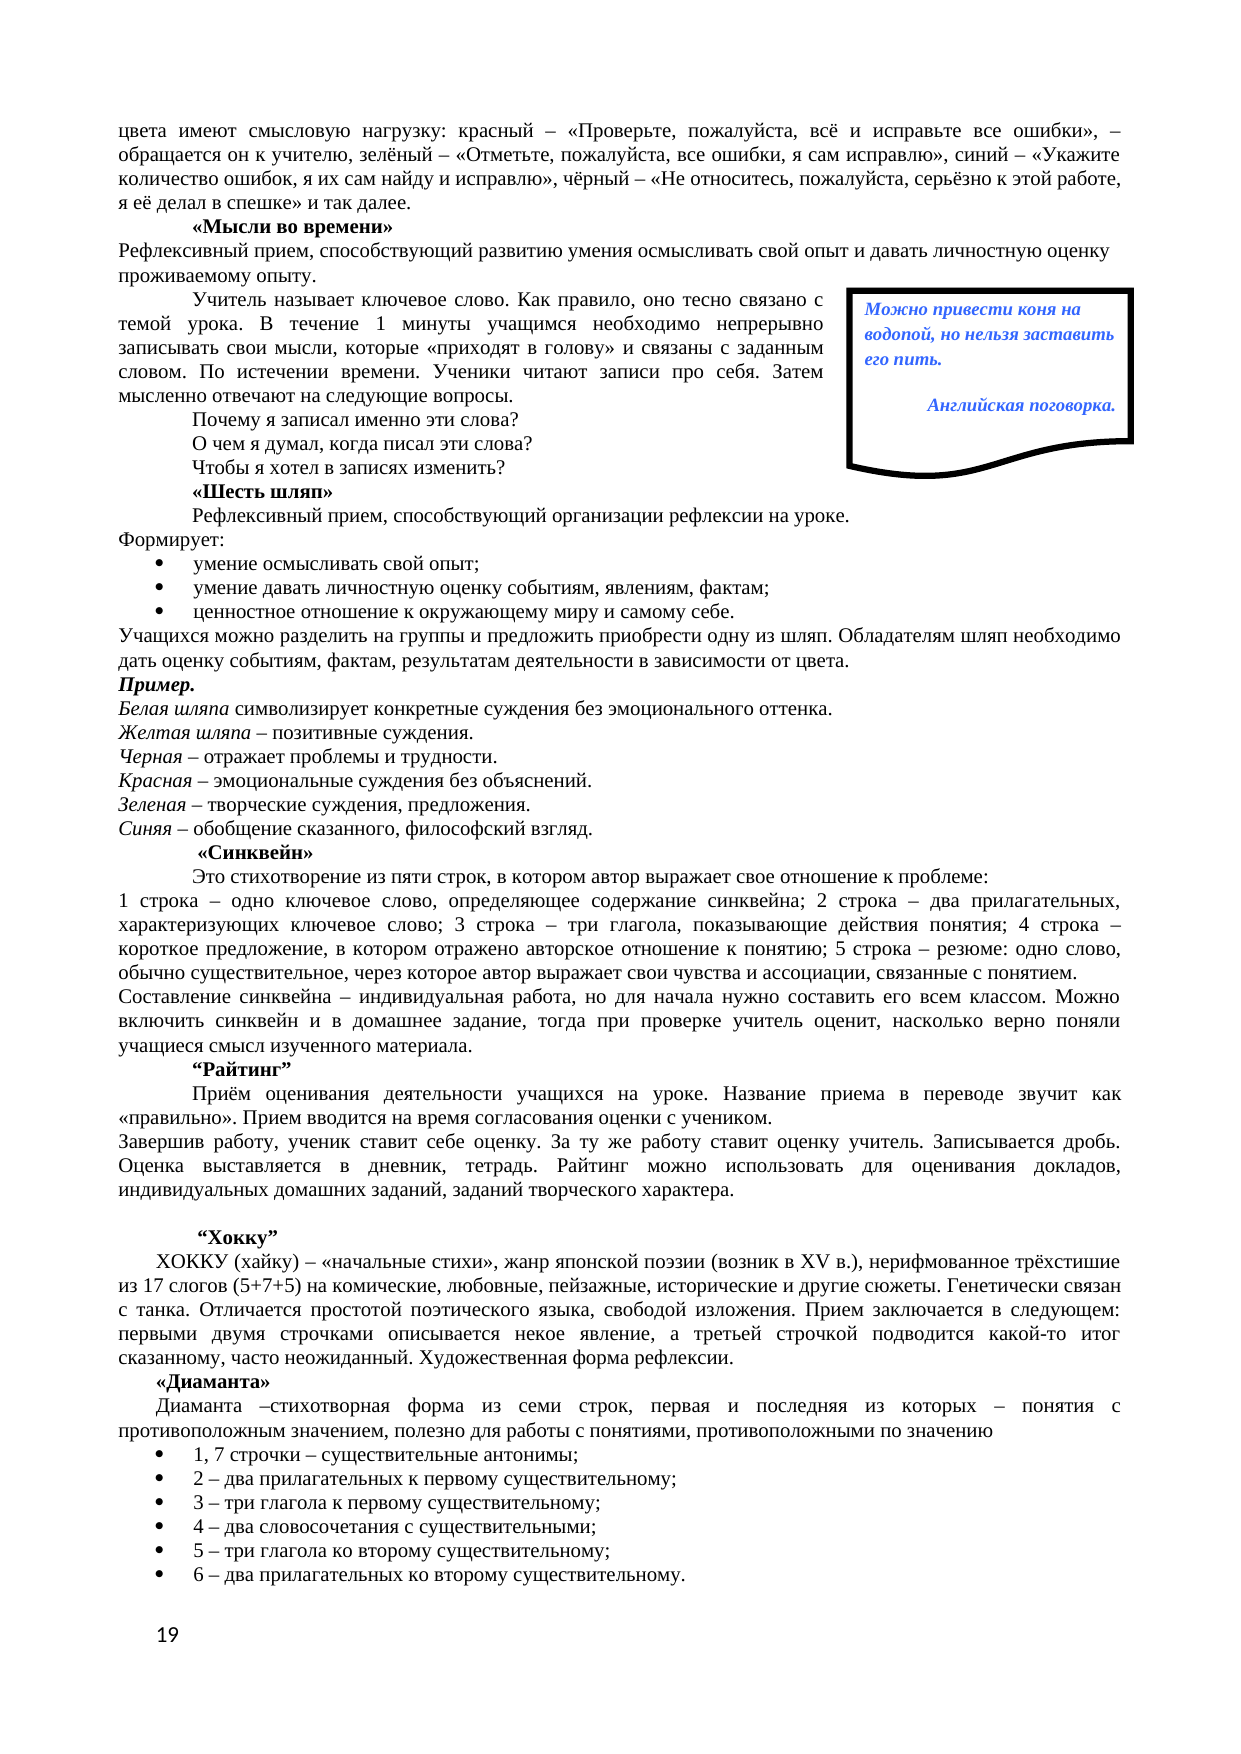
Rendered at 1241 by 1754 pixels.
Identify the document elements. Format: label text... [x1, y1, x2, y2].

text О чем я думал, когда писал эти слова? [118, 431, 846, 455]
text Желтая шляпа – позитивные суждения. [118, 720, 1122, 744]
list 5 – три глагола ко второму существительному; [156, 1538, 1122, 1562]
list умение осмысливать свой опыт; [156, 551, 1122, 575]
list 1, 7 строчки – существительные антонимы; [156, 1442, 1122, 1466]
text Почему я записал именно эти слова? [118, 407, 846, 431]
text Рефлексивный прием, способствующий организации рефлексии на уроке. [118, 503, 1122, 527]
text Черная – отражает проблемы и трудности. [118, 744, 1122, 768]
text Красная – эмоциональные суждения без объяснений. [118, 768, 1122, 792]
text Это стихотворение из пяти строк, в котором автор выражает свое отношение к проблеме: [118, 864, 1122, 888]
text Чтобы я хотел в записях изменить? [118, 455, 903, 479]
text Завершив работу, ученик ставит себе оценку. За ту же работу ставит оценку учитель. Записывается дробь. Оценка выставляется в дневник, тетрадь. Райтинг можно использовать для оценивания докладов, индивидуальных домашних заданий, заданий творческого характера. [118, 1129, 1122, 1201]
list 6 – два прилагательных ко второму существительному. [156, 1562, 1122, 1586]
text Рефлексивный прием, способствующий развитию умения осмысливать свой опыт и давать личностную оценку проживаемому опыту. [118, 238, 1122, 287]
subtitle «Шесть шляп» [118, 479, 1122, 503]
subtitle “Хокку” [118, 1225, 1122, 1249]
subtitle “Райтинг” [118, 1057, 1122, 1081]
text Белая шляпа символизирует конкретные суждения без эмоционального оттенка. [118, 696, 1122, 720]
text 1 строка – одно ключевое слово, определяющее содержание синквейна; 2 строка – два прилагательных, характеризующих ключевое слово; 3 строка – три глагола, показывающие действия понятия; 4 строка – короткое предложение, в котором отражено авторское отношение к понятию; 5 строка – резюме: одно слово, обычно существительное, через которое автор выражает свои чувства и ассоциации, связанные с понятием. [118, 888, 1122, 984]
text Формирует: [118, 527, 1122, 551]
subtitle «Диаманта» [118, 1369, 1122, 1393]
text Приём оценивания деятельности учащихся на уроке. Название приема в переводе звучит как «правильно». Прием вводится на время согласования оценки с учеником. [118, 1081, 1122, 1129]
text Чтобы я хотел в записях изменить? [946, 455, 1122, 479]
text Учащихся можно разделить на группы и предложить приобрести одну из шляп. Обладателям шляп необходимо дать оценку событиям, фактам, результатам деятельности в зависимости от цвета. [118, 623, 1122, 672]
text Пример. [118, 672, 1122, 696]
subtitle «Мысли во времени» [118, 214, 1122, 238]
list 2 – два прилагательных к первому существительному; [156, 1466, 1122, 1490]
text Учитель называет ключевое слово. Как правило, оно тесно связано с темой урока. В течение 1 минуты учащимся необходимо непрерывно записывать свои мысли, которые «приходят в голову» и связаны с заданным словом. По истечении времени. Ученики читают записи про себя. Затем мысленно отвечают на следующие вопросы. [118, 287, 846, 407]
text Составление синквейна – индивидуальная работа, но для начала нужно составить его всем классом. Можно включить синквейн и в домашнее задание, тогда при проверке учитель оценит, насколько верно поняли учащиеся смысл изученного материала. [118, 984, 1122, 1057]
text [118, 118, 1122, 214]
text ХОККУ (хайку) – «начальные стихи», жанр японской поэзии (возник в XV в.), нерифмованное трёхстишие из 17 слогов (5+7+5) на комические, любовные, пейзажные, исторические и другие сюжеты. Генетически связан с танка. Отличается простотой поэтического языка, свободой изложения. Прием заключается в следующем: первыми двумя строчками описывается некое явление, а третьей строчкой подводится какой-то итог сказанному, часто неожиданный. Художественная форма рефлексии. [118, 1249, 1122, 1369]
text Диаманта –стихотворная форма из семи строк, первая и последняя из которых – понятия с противоположным значением, полезно для работы с понятиями, противоположными по значению [118, 1393, 1122, 1442]
text Зеленая – творческие суждения, предложения. [118, 792, 1122, 816]
subtitle «Синквейн» [118, 840, 1122, 864]
list ценностное отношение к окружающему миру и самому себе. [156, 599, 1122, 623]
list умение давать личностную оценку событиям, явлениям, фактам; [156, 575, 1122, 599]
text Синяя – обобщение сказанного, философский взгляд. [118, 816, 1122, 840]
list 3 – три глагола к первому существительному; [156, 1490, 1122, 1514]
list 4 – два словосочетания с существительными; [156, 1514, 1122, 1538]
